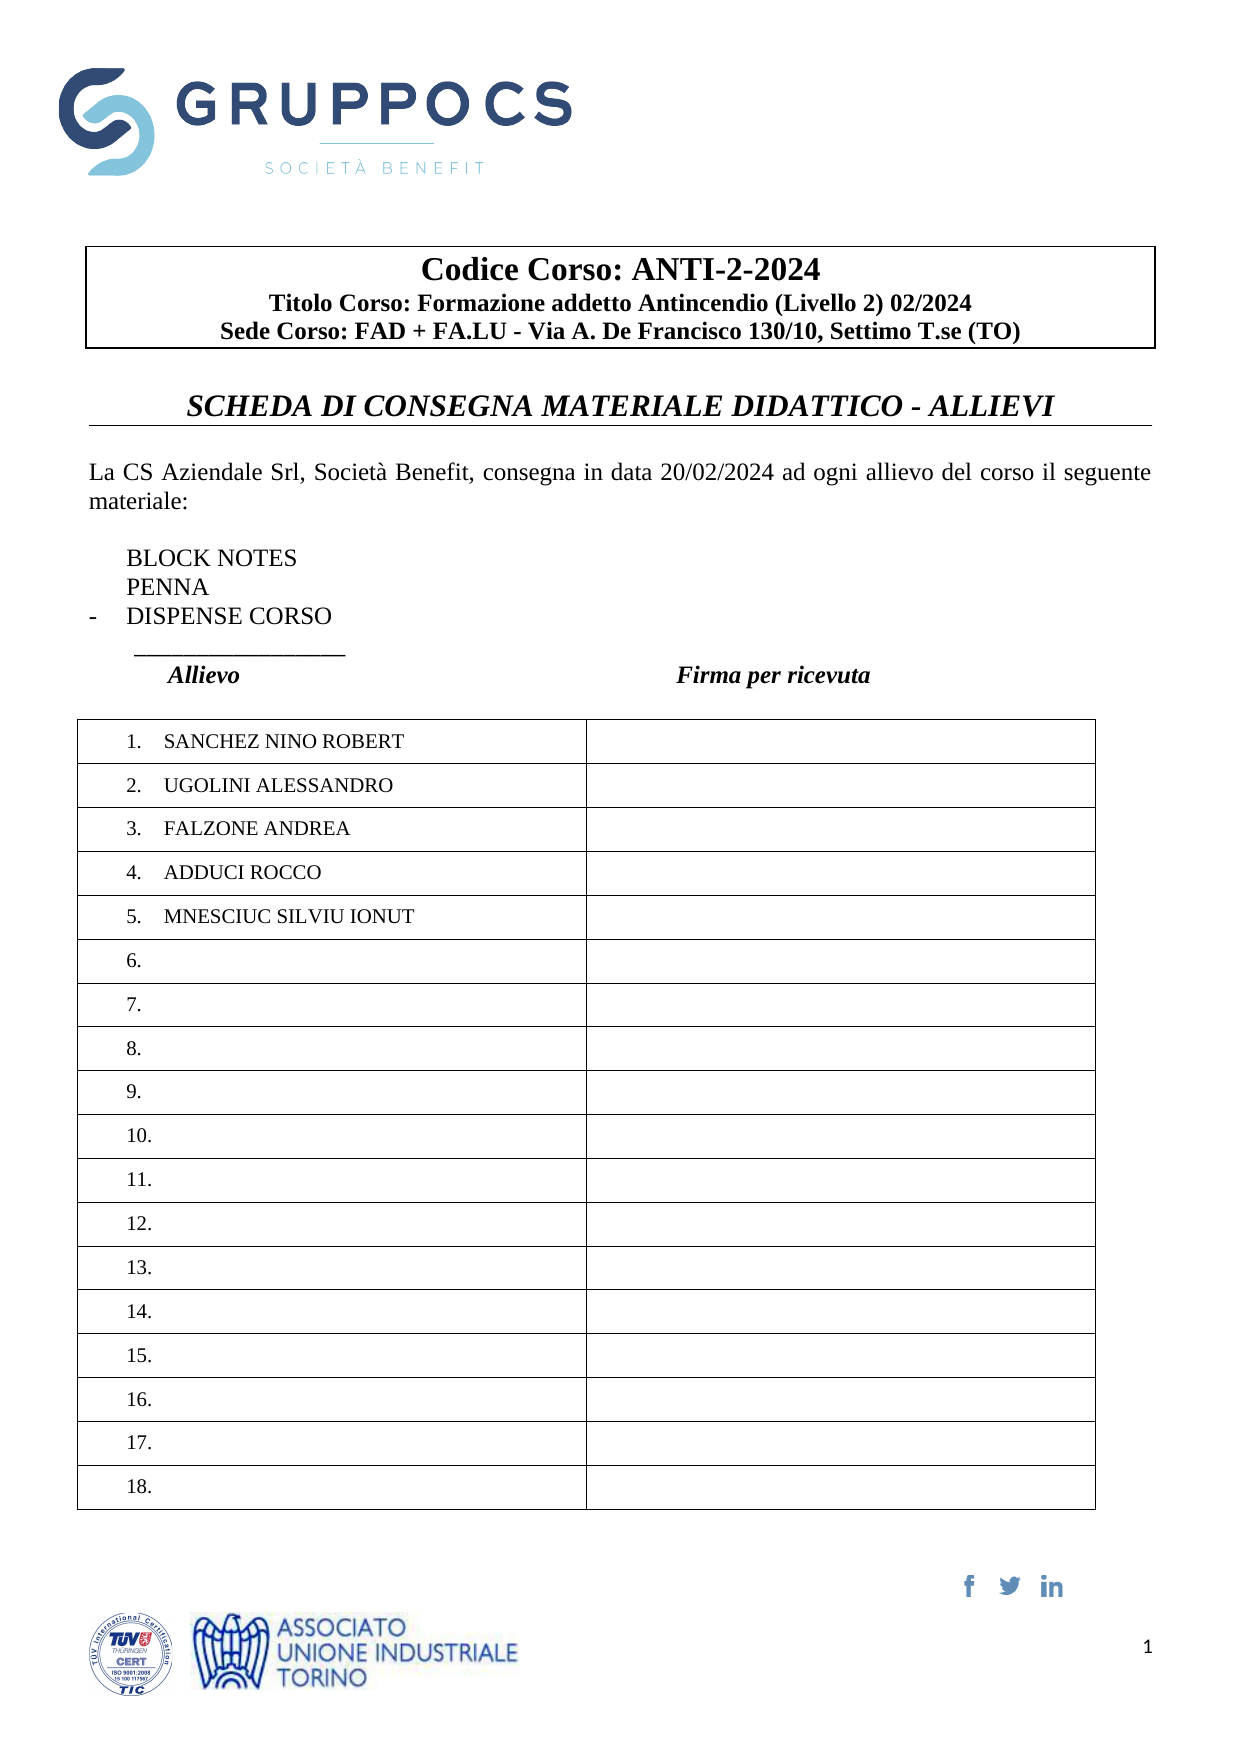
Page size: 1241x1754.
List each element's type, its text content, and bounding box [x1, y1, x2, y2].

table_cell [587, 808, 1095, 851]
table_cell [78, 1115, 586, 1158]
table_cell [587, 984, 1095, 1026]
text PENNA [126, 572, 1152, 601]
table_cell [78, 1203, 586, 1246]
table_cell [78, 940, 586, 982]
table_cell [587, 1115, 1095, 1158]
picture [964, 1575, 1063, 1597]
table_cell [78, 1071, 586, 1114]
table_cell [587, 1290, 1095, 1333]
picture [190, 1612, 520, 1690]
table_cell [587, 1378, 1095, 1421]
table_cell [78, 1378, 586, 1421]
table_cell [587, 1334, 1095, 1377]
table_cell [587, 1247, 1095, 1289]
table_cell [587, 764, 1095, 807]
table_cell [78, 1466, 586, 1509]
table_cell MNESCIUC SILVIU IONUT [78, 896, 586, 938]
table_cell [587, 1466, 1095, 1509]
table_cell [587, 1071, 1095, 1114]
table_cell [587, 1027, 1095, 1070]
table_cell ADDUCI ROCCO [78, 852, 586, 895]
table_cell [587, 940, 1095, 982]
text _________________ [88, 629, 1152, 660]
text Allievo Firma per ricevuta [88, 660, 1152, 689]
table_cell UGOLINI ALESSANDRO [78, 764, 586, 807]
table_cell [587, 896, 1095, 938]
table_cell [78, 1159, 586, 1202]
text Titolo Corso: Formazione addetto Antincendio (Livello 2) 02/2024 [88, 288, 1152, 313]
text Sede Corso: FAD + FA.LU - Via A. De Francisco 130/10, Settimo T.se (TO) [87, 313, 1154, 347]
picture [58, 68, 580, 178]
table_cell FALZONE ANDREA [78, 808, 586, 851]
text BLOCK NOTES [126, 543, 1152, 572]
text SCHEDA DI CONSEGNA MATERIALE DIDATTICO - ALLIEVI [88, 387, 1152, 426]
table_cell [587, 1203, 1095, 1246]
table_cell [78, 1334, 586, 1377]
table_cell [78, 1247, 586, 1289]
table_cell [587, 1159, 1095, 1202]
table_cell [78, 1027, 586, 1070]
table_cell [78, 984, 586, 1026]
table_cell [78, 1422, 586, 1465]
table_header SANCHEZ NINO ROBERT [78, 720, 586, 763]
text Codice Corso: ANTI-2-2024 [87, 247, 1154, 288]
list DISPENSE CORSO [88, 601, 1152, 629]
table_cell [587, 1422, 1095, 1465]
table_cell [78, 1290, 586, 1333]
table_header [587, 720, 1095, 763]
text La CS Aziendale Srl, Società Benefit, consegna in data 20/02/2024 ad ogni allievo del corso il seguente materiale: [88, 457, 1152, 514]
table_cell [587, 852, 1095, 895]
picture [89, 1613, 173, 1696]
